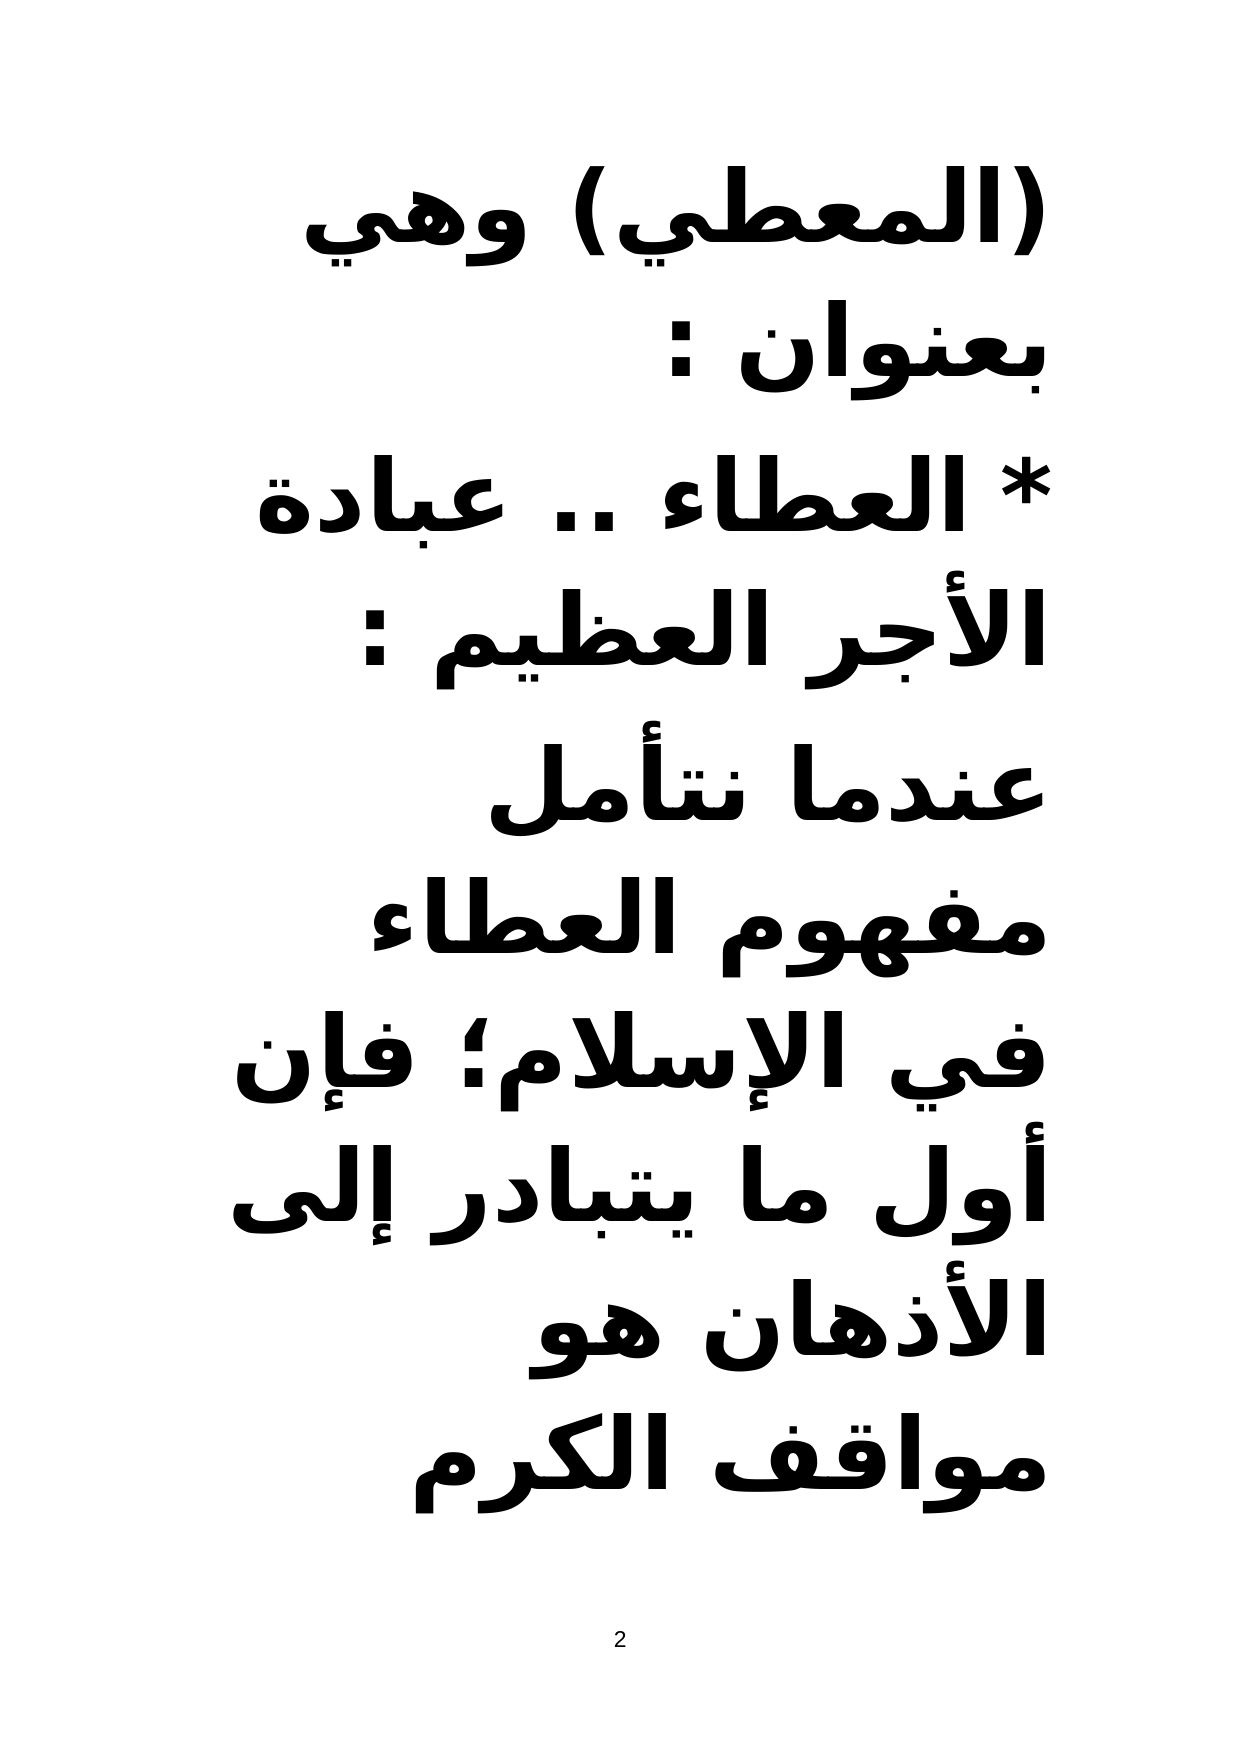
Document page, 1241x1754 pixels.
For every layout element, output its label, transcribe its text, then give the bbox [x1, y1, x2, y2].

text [187, 727, 1053, 1513]
text * العطاء .. عبادة الأجر العظيم : [187, 438, 1053, 689]
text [187, 150, 1053, 400]
